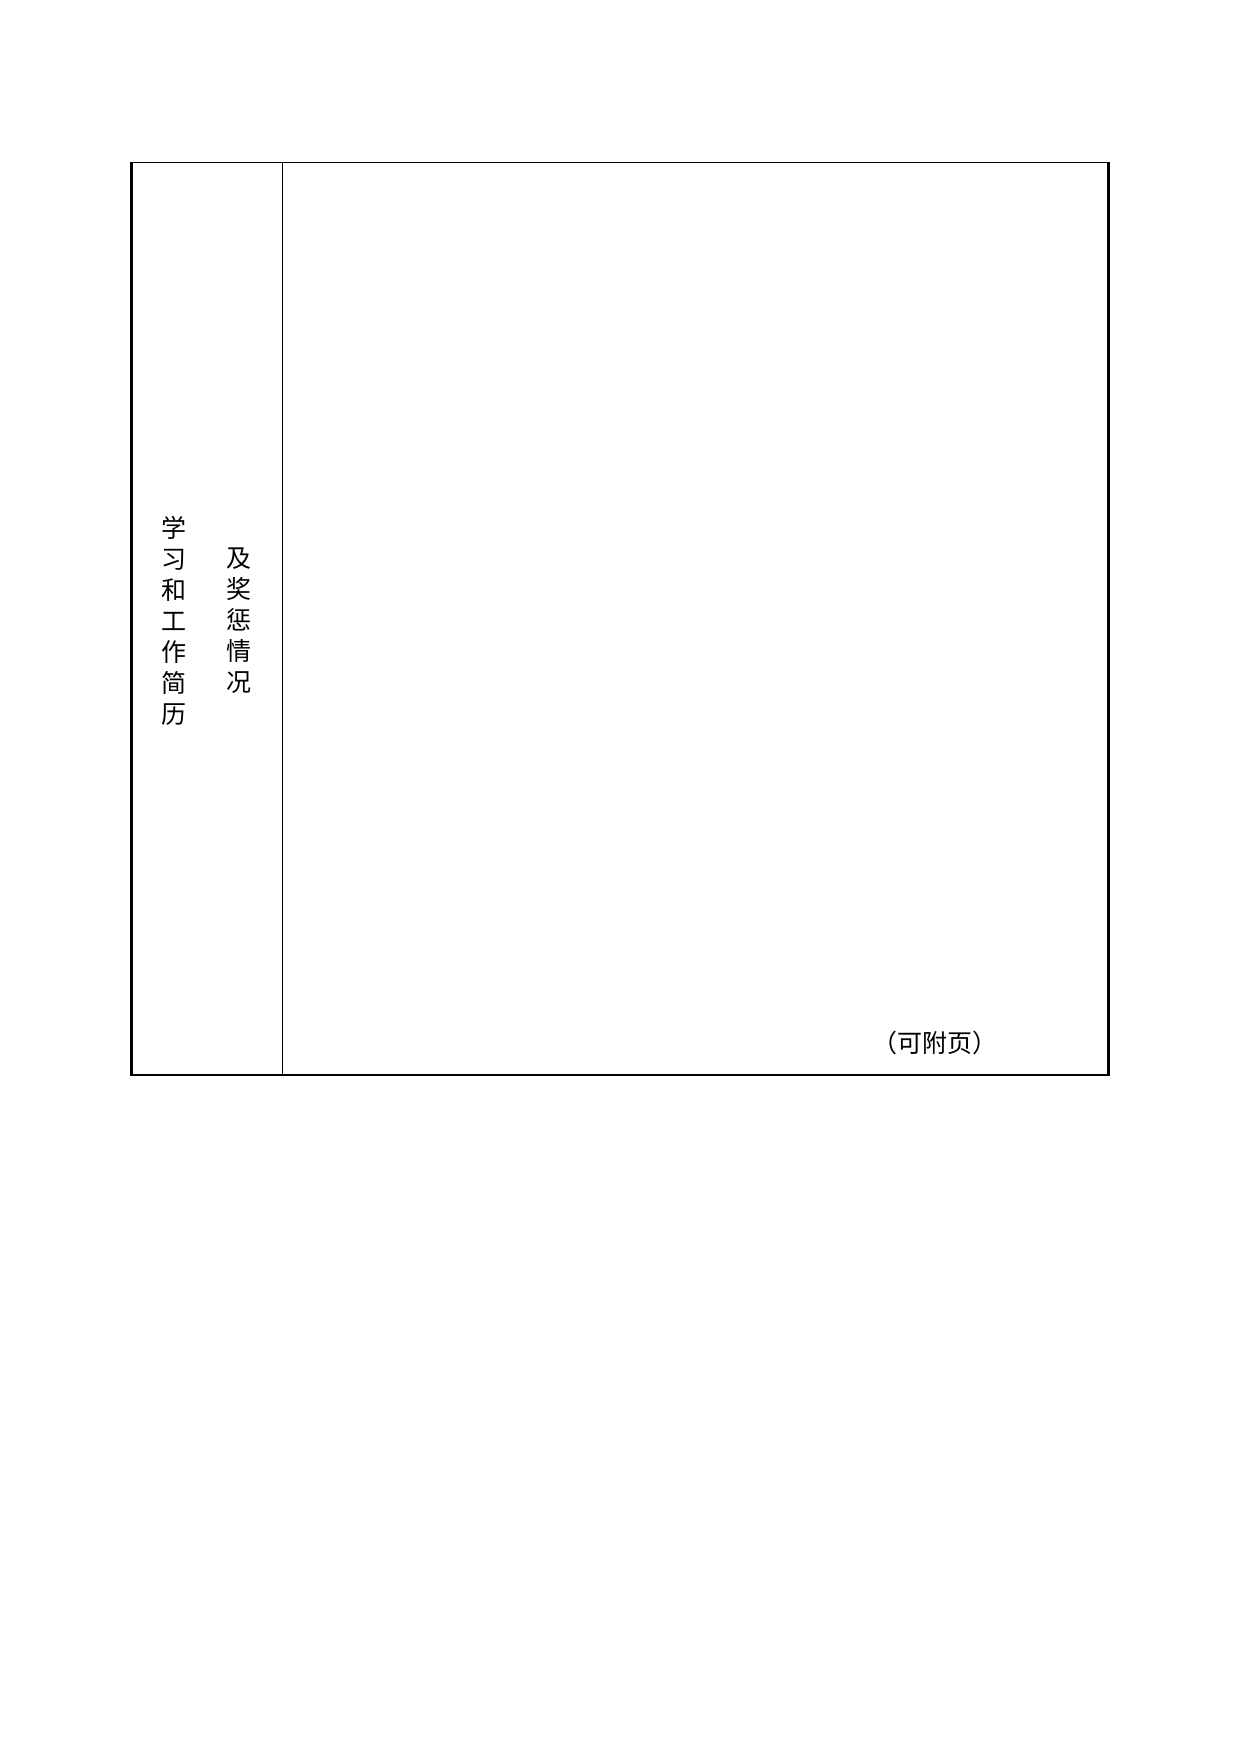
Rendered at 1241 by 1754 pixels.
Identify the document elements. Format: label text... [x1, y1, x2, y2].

table_cell （可附页） [283, 163, 1107, 1074]
table_cell 及 奖 惩 情 况 学 习 和 工 作 简 历 [133, 163, 282, 1074]
